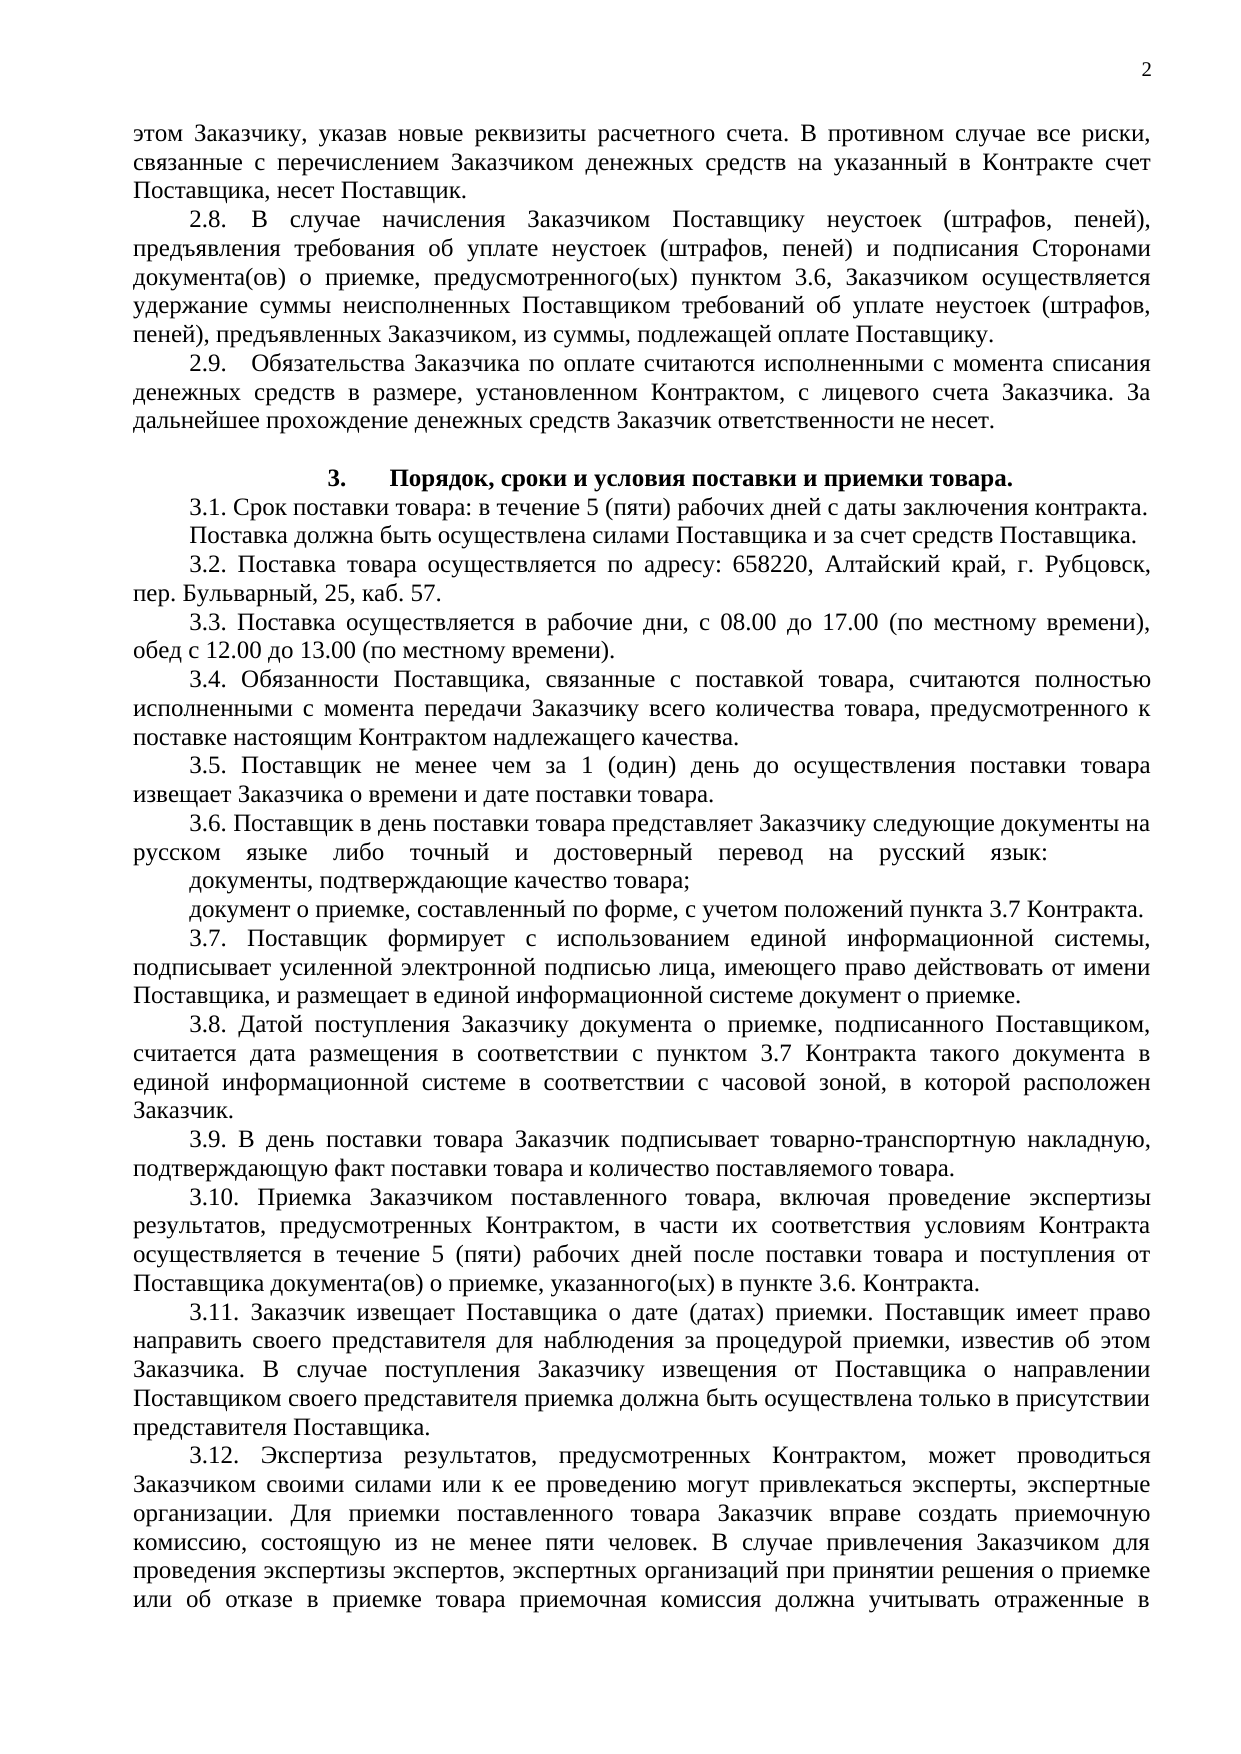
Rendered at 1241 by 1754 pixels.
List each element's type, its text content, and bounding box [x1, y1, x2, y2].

text Поставка должна быть осуществлена силами Поставщика и за счет средств Поставщика. [133, 521, 1152, 549]
text 3.8. Датой поступления Заказчику документа о приемке, подписанного Поставщиком, считается дата размещения в соответствии с пунктом 3.7 Контракта такого документа в единой информационной системе в соответствии с часовой зоной, в которой расположен Заказчик. [133, 1009, 1152, 1124]
text 3.3. Поставка осуществляется в рабочие дни, с 08.00 до 17.00 (по местному времени), обед с 12.00 до 13.00 (по местному времени). [133, 607, 1152, 664]
text 3.10. Приемка Заказчиком поставленного товара, включая проведение экспертизы результатов, предусмотренных Контрактом, в части их соответствия условиям Контракта осуществляется в течение 5 (пяти) рабочих дней после поставки товара и поступления от Поставщика документа(ов) о приемке, указанного(ых) в пункте 3.6. Контракта. [133, 1182, 1152, 1297]
text 3.1. Срок поставки товара: в течение 5 (пяти) рабочих дней с даты заключения контракта. [133, 492, 1152, 521]
text 3.6. Поставщик в день поставки товара представляет Заказчику следующие документы на русском языке либо точный и достоверный перевод на русский язык: документы, подтверждающие качество товара; [133, 808, 1152, 894]
text 3.5. Поставщик не менее чем за 1 (один) день до осуществления поставки товара извещает Заказчика о времени и дате поставки товара. [133, 751, 1152, 808]
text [133, 118, 1152, 204]
text 3.7. Поставщик формирует с использованием единой информационной системы, подписывает усиленной электронной подписью лица, имеющего право действовать от имени Поставщика, и размещает в единой информационной системе документ о приемке. [133, 923, 1152, 1009]
text 3.9. В день поставки товара Заказчик подписывает товарно-транспортную накладную, подтверждающую факт поставки товара и количество поставляемого товара. [133, 1124, 1152, 1182]
text 2.9. Обязательства Заказчика по оплате считаются исполненными с момента списания денежных средств в размере, установленном Контрактом, с лицевого счета Заказчика. За дальнейшее прохождение денежных средств Заказчик ответственности не несет. [133, 348, 1152, 434]
text 3.11. Заказчик извещает Поставщика о дате (датах) приемки. Поставщик имеет право направить своего представителя для наблюдения за процедурой приемки, известив об этом Заказчика. В случае поступления Заказчику извещения от Поставщика о направлении Поставщиком своего представителя приемка должна быть осуществлена только в присутствии представителя Поставщика. [133, 1297, 1152, 1441]
text 3.2. Поставка товара осуществляется по адресу: 658220, Алтайский край, г. Рубцовск, пер. Бульварный, 25, каб. 57. [133, 549, 1152, 607]
text 2.8. В случае начисления Заказчиком Поставщику неустоек (штрафов, пеней), предъявления требования об уплате неустоек (штрафов, пеней) и подписания Сторонами документа(ов) о приемке, предусмотренного(ых) пунктом 3.6, Заказчиком осуществляется удержание суммы неисполненных Поставщиком требований об уплате неустоек (штрафов, пеней), предъявленных Заказчиком, из суммы, подлежащей оплате Поставщику. [133, 204, 1152, 348]
text 3. Порядок, сроки и условия поставки и приемки товара. [133, 463, 1152, 492]
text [133, 1441, 1152, 1613]
text 3.4. Обязанности Поставщика, связанные с поставкой товара, считаются полностью исполненными с момента передачи Заказчику всего количества товара, предусмотренного к поставке настоящим Контрактом надлежащего качества. [133, 664, 1152, 751]
text документ о приемке, составленный по форме, с учетом положений пункта 3.7 Контракта. [133, 894, 1152, 923]
